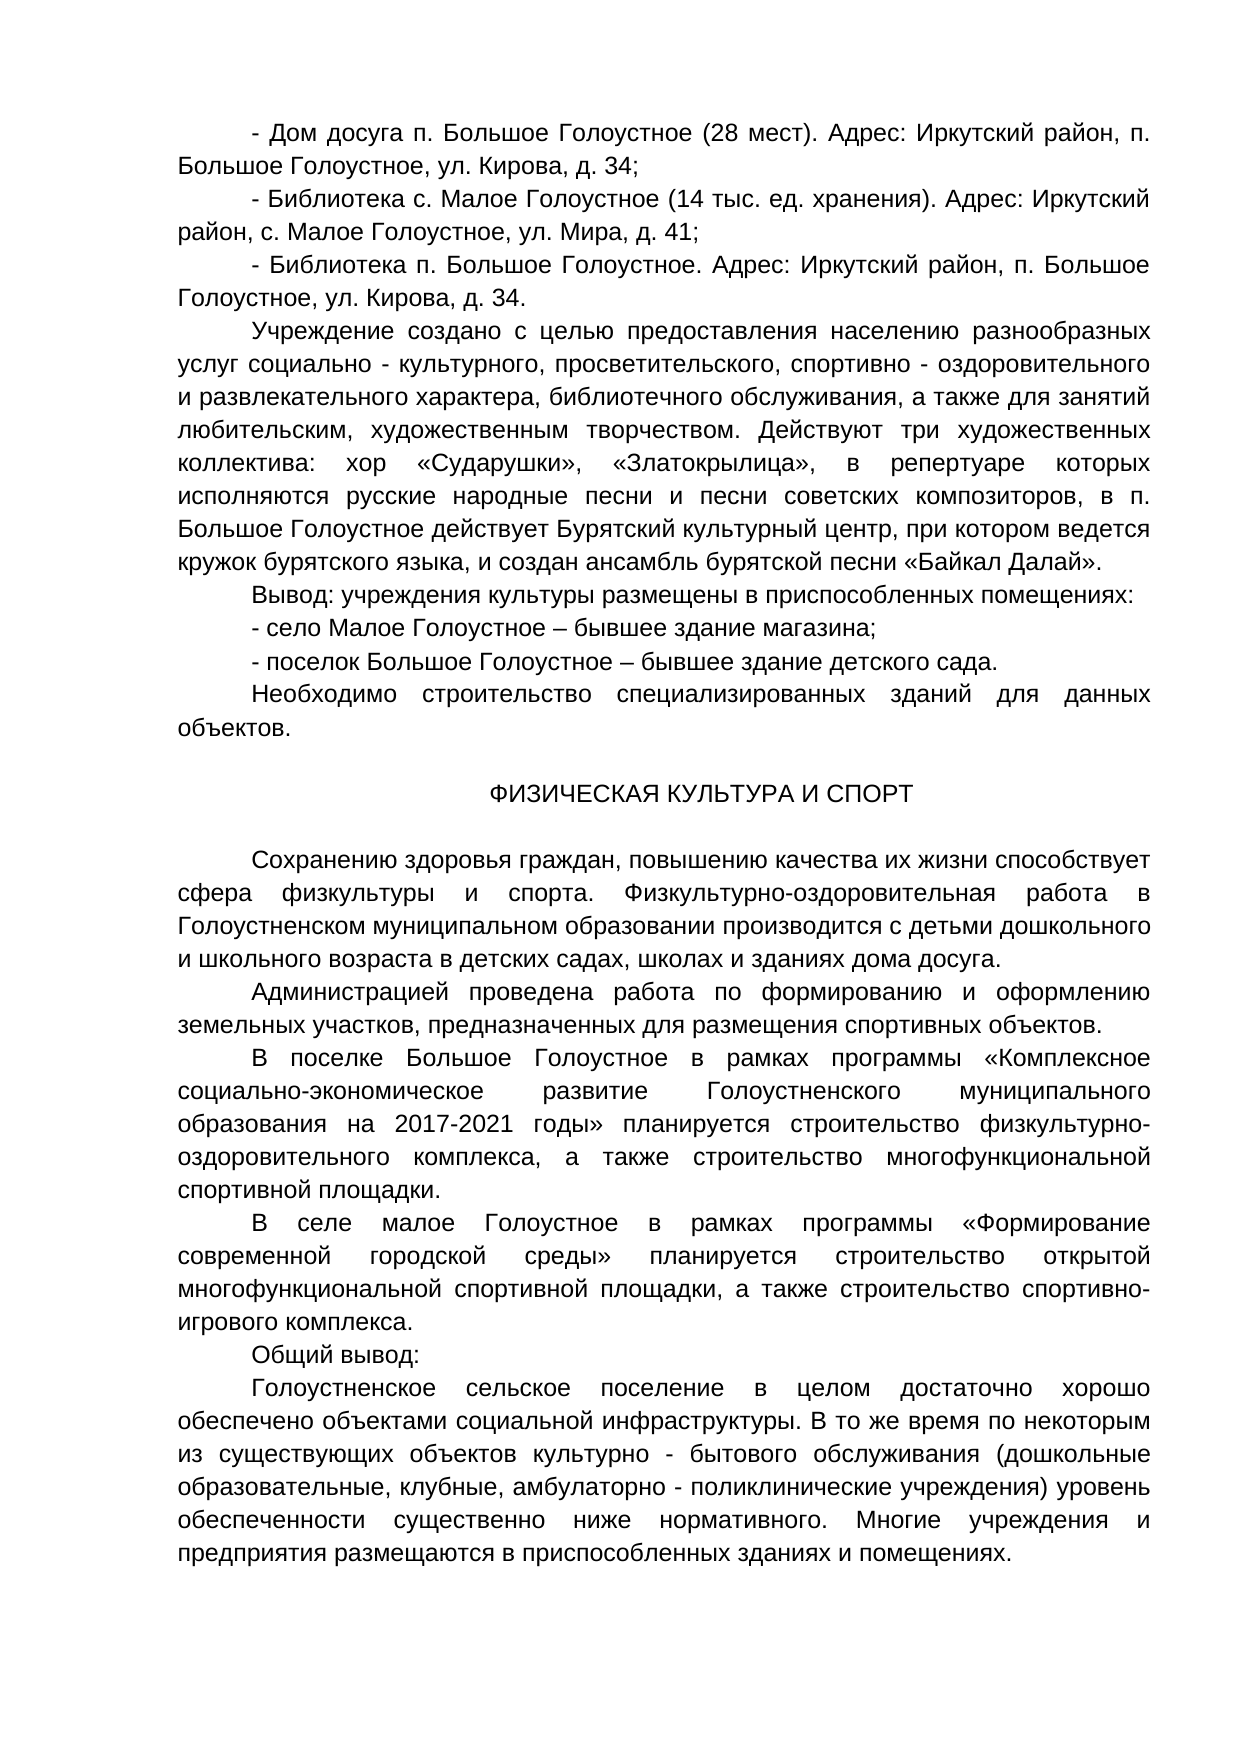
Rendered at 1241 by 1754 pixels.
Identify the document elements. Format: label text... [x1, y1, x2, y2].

text Вывод: учреждения культуры размещены в приспособленных помещениях: [177, 580, 1152, 609]
text В селе малое Голоустное в рамках программы «Формирование современной городской среды» планируется строительство открытой многофункциональной спортивной площадки, а также строительство спортивно-игрового комплекса. [177, 1208, 1152, 1336]
text Голоустненское сельское поселение в целом достаточно хорошо обеспечено объектами социальной инфраструктуры. В то же время по некоторым из существующих объектов культурно - бытового обслуживания (дошкольные образовательные, клубные, амбулаторно - поликлинические учреждения) уровень обеспеченности существенно ниже нормативного. Многие учреждения и предприятия размещаются в приспособленных зданиях и помещениях. [177, 1373, 1152, 1567]
text Учреждение создано с целью предоставления населению разнообразных услуг социально - культурного, просветительского, спортивно - оздоровительного и развлекательного характера, библиотечного обслуживания, а также для занятий любительским, художественным творчеством. Действуют три художественных коллектива: хор «Сударушки», «Златокрылица», в репертуаре которых исполняются русские народные песни и песни советских композиторов, в п. Большое Голоустное действует Бурятский культурный центр, при котором ведется кружок бурятского языка, и создан ансамбль бурятской песни «Байкал Далай». [177, 316, 1152, 576]
text Сохранению здоровья граждан, повышению качества их жизни способствует сфера физкультуры и спорта. Физкультурно-оздоровительная работа в Голоустненском муниципальном образовании производится с детьми дошкольного и школьного возраста в детских садах, школах и зданиях дома досуга. [177, 844, 1152, 972]
text - Дом досуга п. Большое Голоустное (28 мест). Адрес: Иркутский район, п. Большое Голоустное, ул. Кирова, д. 34; [177, 118, 1152, 180]
text - село Малое Голоустное – бывшее здание магазина; [177, 613, 1152, 642]
text Необходимо строительство специализированных зданий для данных объектов. [177, 679, 1152, 741]
text В поселке Большое Голоустное в рамках программы «Комплексное социально-экономическое развитие Голоустненского муниципального образования на 2017-2021 годы» планируется строительство физкультурно-оздоровительного комплекса, а также строительство многофункциональной спортивной площадки. [177, 1043, 1152, 1203]
text - Библиотека п. Большое Голоустное. Адрес: Иркутский район, п. Большое Голоустное, ул. Кирова, д. 34. [177, 250, 1152, 312]
text Общий вывод: [177, 1340, 1152, 1369]
text - поселок Большое Голоустное – бывшее здание детского сада. [251, 646, 1152, 675]
text - Библиотека с. Малое Голоустное (14 тыс. ед. хранения). Адрес: Иркутский район, с. Малое Голоустное, ул. Мира, д. 41; [177, 184, 1152, 246]
text Администрацией проведена работа по формированию и оформлению земельных участков, предназначенных для размещения спортивных объектов. [177, 977, 1152, 1038]
text ФИЗИЧЕСКАЯ КУЛЬТУРА И СПОРТ [177, 778, 1152, 807]
